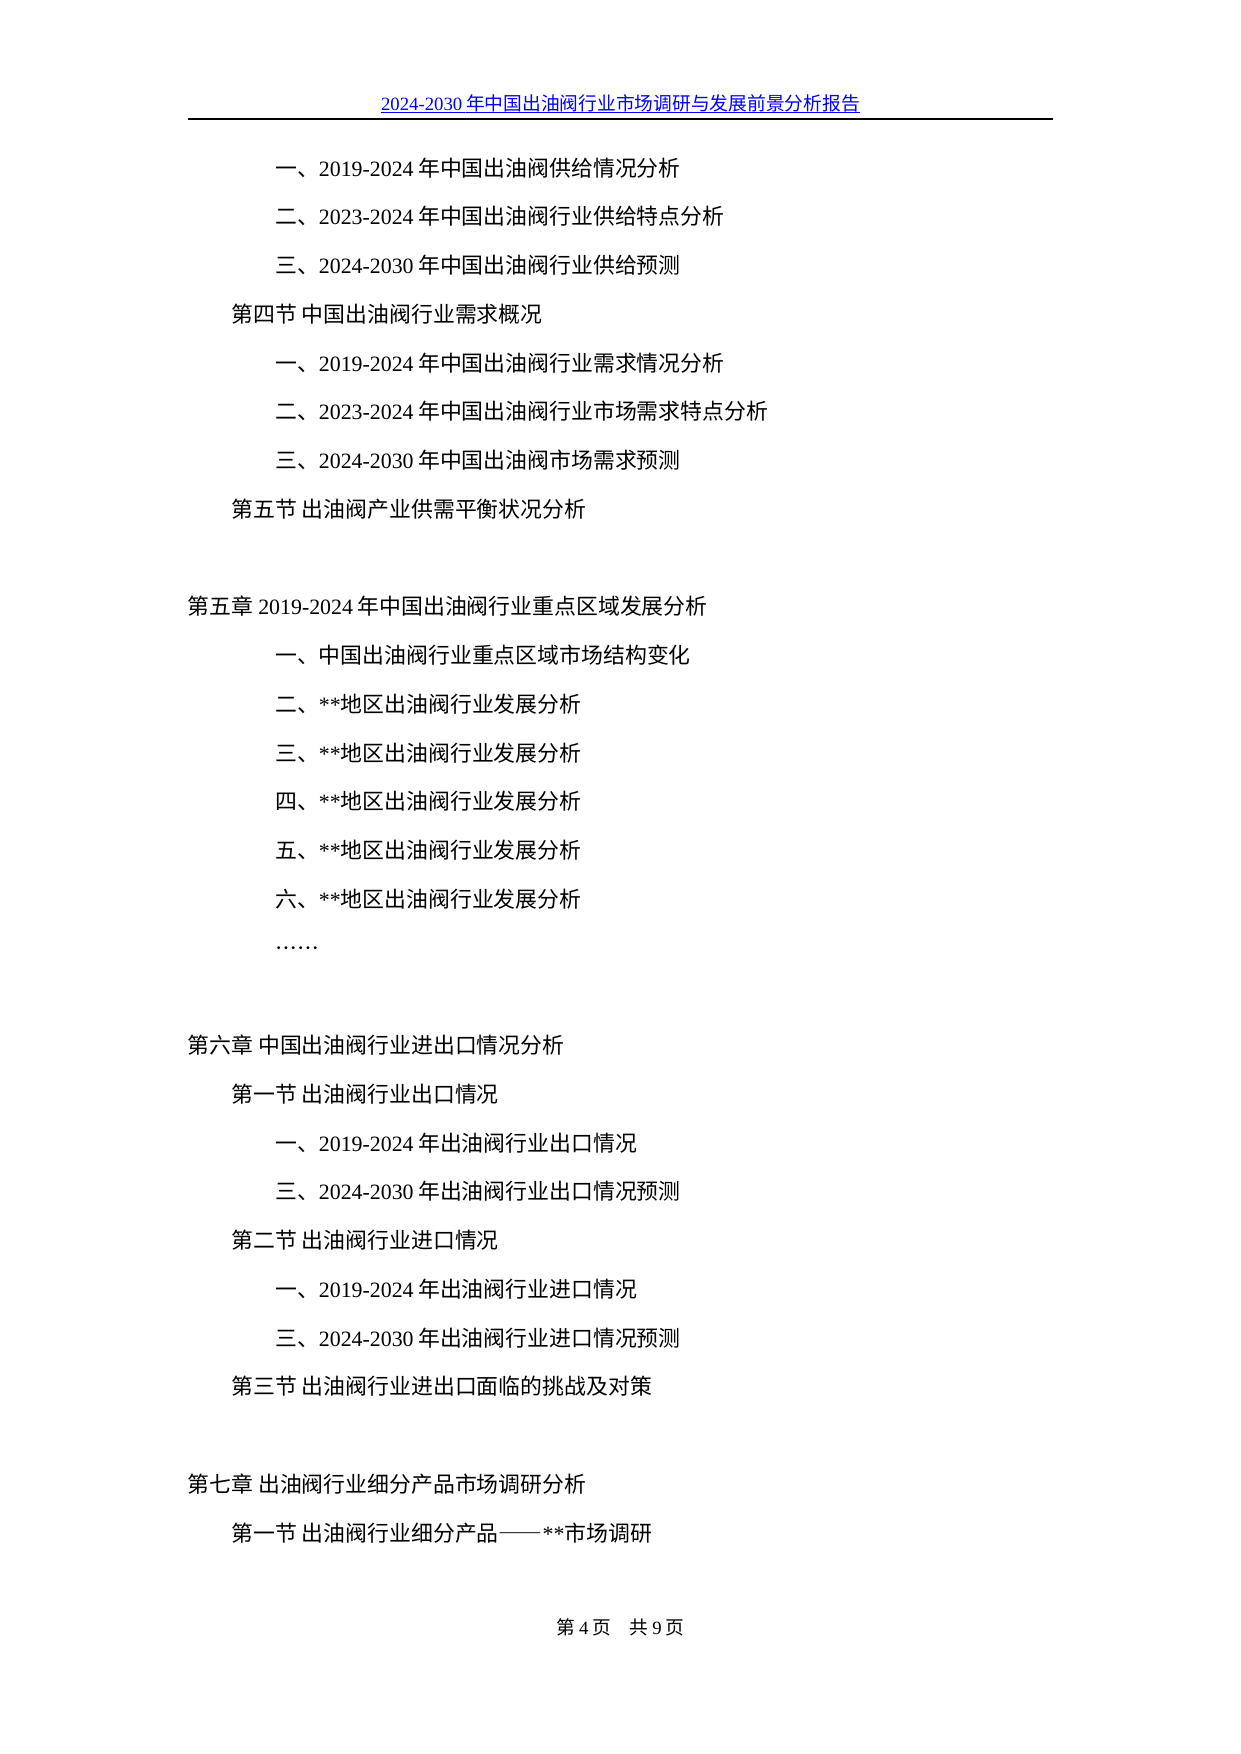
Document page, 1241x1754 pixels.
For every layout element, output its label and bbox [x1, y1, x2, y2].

text [187, 150, 1053, 1548]
